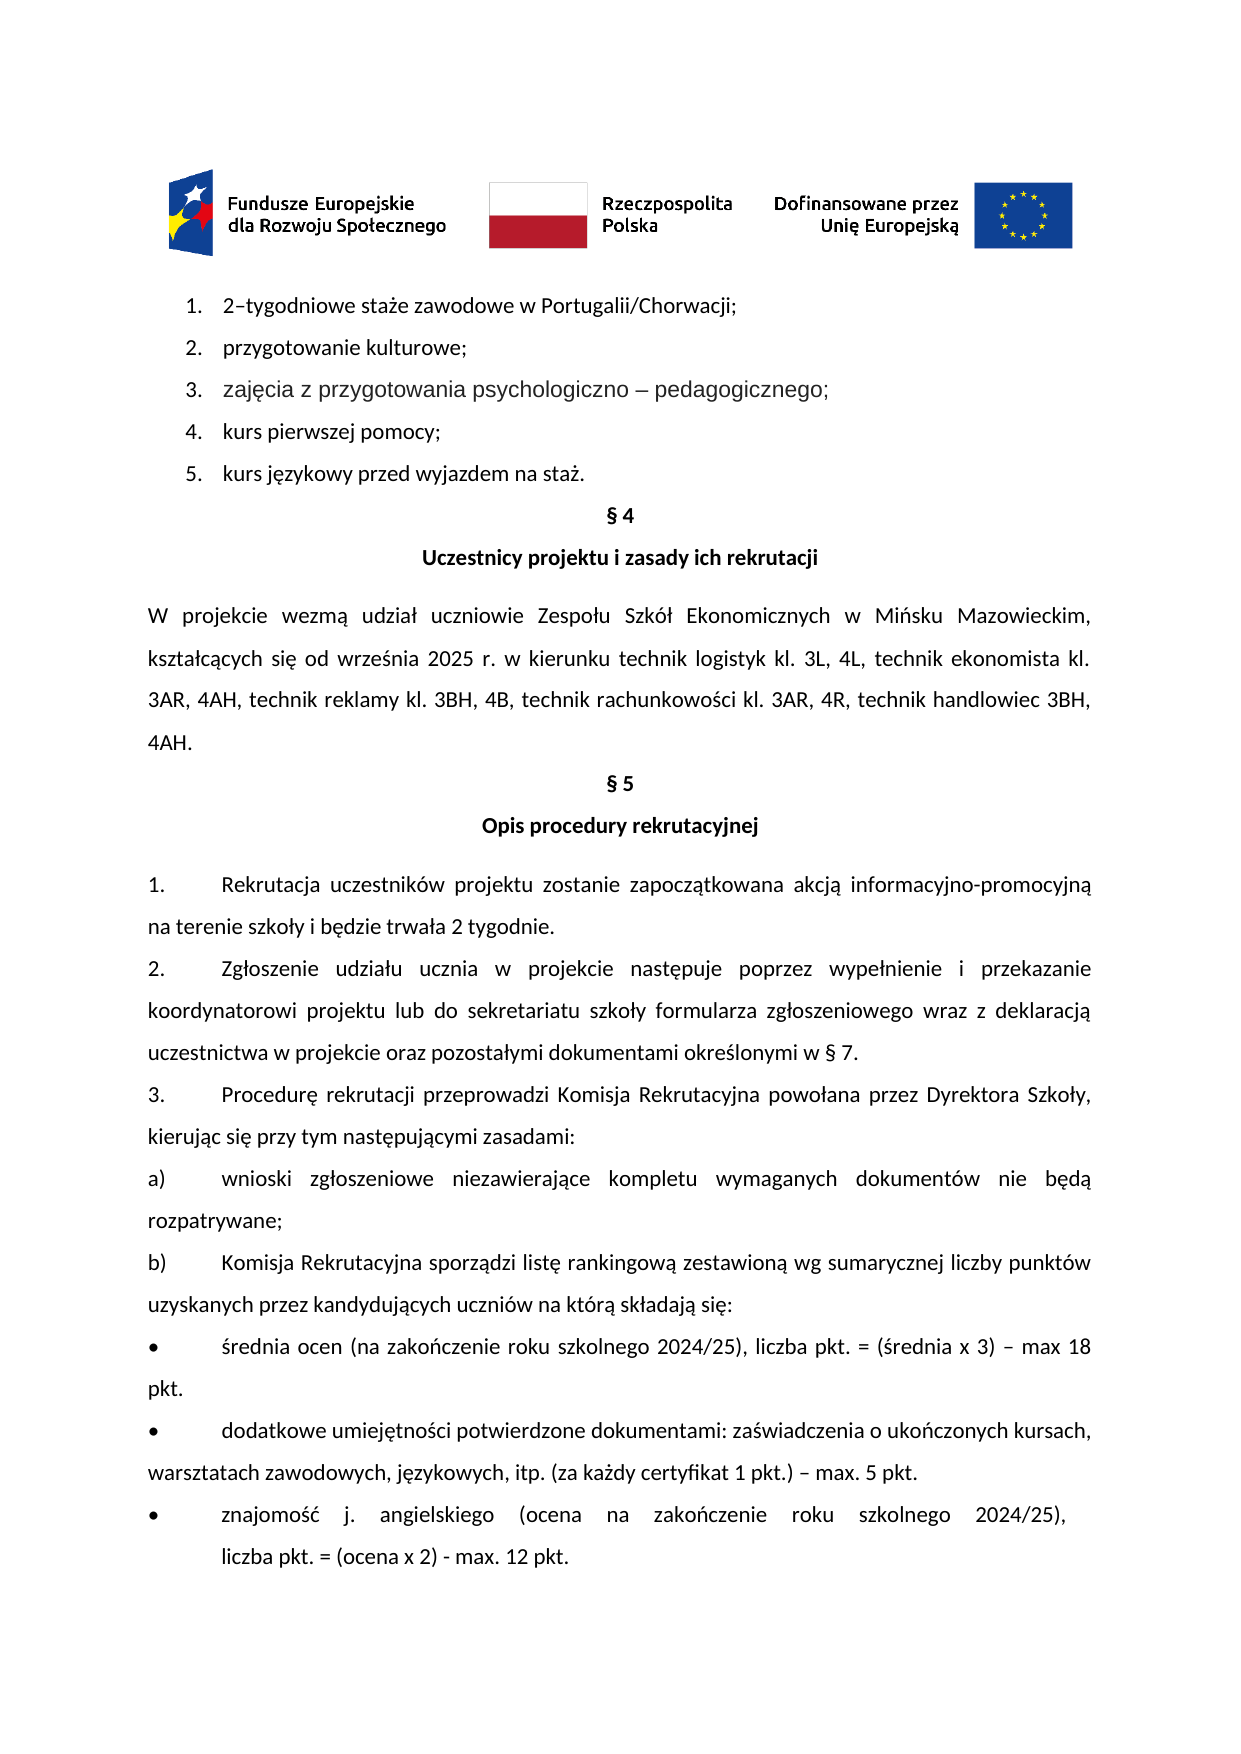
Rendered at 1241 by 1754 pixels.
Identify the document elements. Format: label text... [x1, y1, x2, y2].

list kurs językowy przed wyjazdem na staż. [185, 459, 1093, 487]
text Uczestnicy projektu i zasady ich rekrutacji [148, 543, 1093, 571]
text 2. Zgłoszenie udziału ucznia w projekcie następuje poprzez wypełnienie i przekazanie koordynatorowi projektu lub do sekretariatu szkoły formularza zgłoszeniowego wraz z deklaracją uczestnictwa w projekcie oraz pozostałymi dokumentami określonymi w § 7. [148, 954, 1093, 1066]
text • dodatkowe umiejętności potwierdzone dokumentami: zaświadczenia o ukończonych kursach, warsztatach zawodowych, językowych, itp. (za każdy certyfikat 1 pkt.) – max. 5 pkt. [148, 1416, 1093, 1486]
list przygotowanie kulturowe; [185, 333, 1093, 361]
list 2–tygodniowe staże zawodowe w Portugalii/Chorwacji; [185, 291, 1093, 319]
text § 5 [148, 769, 1093, 798]
text • średnia ocen (na zakończenie roku szkolnego 2024/25), liczba pkt. = (średnia x 3) – max 18 pkt. [148, 1332, 1093, 1402]
list zajęcia z przygotowania psychologiczno – pedagogicznego; [185, 375, 1093, 403]
text § 4 [148, 501, 1093, 529]
text 3. Procedurę rekrutacji przeprowadzi Komisja Rekrutacyjna powołana przez Dyrektora Szkoły, kierując się przy tym następującymi zasadami: [148, 1080, 1093, 1150]
text Opis procedury rekrutacyjnej [148, 812, 1093, 839]
picture [147, 147, 1093, 278]
text • znajomość j. angielskiego (ocena na zakończenie roku szkolnego 2024/25), liczba pkt. = (ocena x 2) - max. 12 pkt. [148, 1500, 1093, 1570]
text W projekcie wezmą udział uczniowie Zespołu Szkół Ekonomicznych w Mińsku Mazowieckim, kształcących się od września 2025 r. w kierunku technik logistyk kl. 3L, 4L, technik ekonomista kl. 3AR, 4AH, technik reklamy kl. 3BH, 4B, technik rachunkowości kl. 3AR, 4R, technik handlowiec 3BH, 4AH. [148, 602, 1093, 756]
text b) Komisja Rekrutacyjna sporządzi listę rankingową zestawioną wg sumarycznej liczby punktów uzyskanych przez kandydujących uczniów na którą składają się: [148, 1248, 1093, 1318]
list kurs pierwszej pomocy; [185, 417, 1093, 445]
text a) wnioski zgłoszeniowe niezawierające kompletu wymaganych dokumentów nie będą rozpatrywane; [148, 1164, 1093, 1234]
text 1. Rekrutacja uczestników projektu zostanie zapoczątkowana akcją informacyjno-promocyjną na terenie szkoły i będzie trwała 2 tygodnie. [148, 870, 1093, 940]
